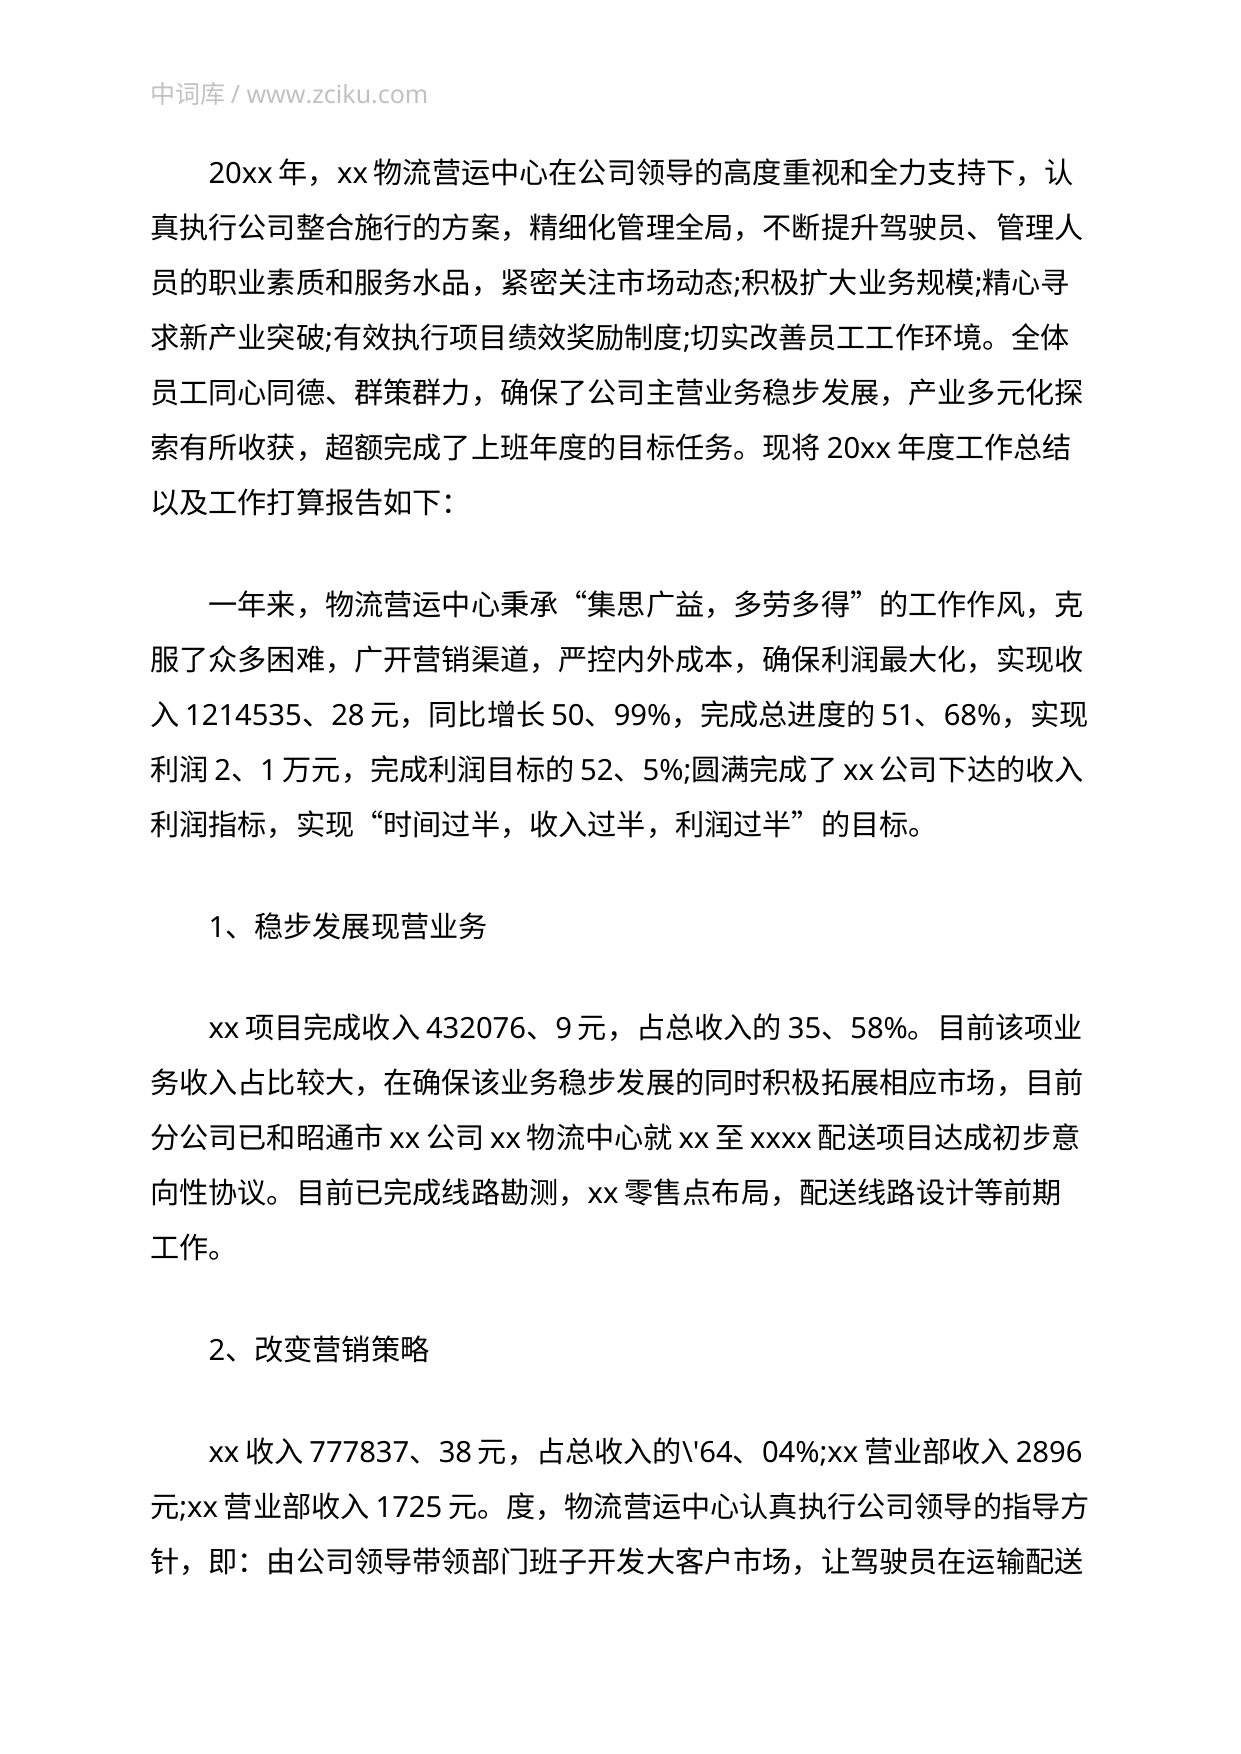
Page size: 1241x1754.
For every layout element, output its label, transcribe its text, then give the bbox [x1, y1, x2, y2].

text 一年来，物流营运中心秉承“集思广益，多劳多得”的工作作风，克服了众多困难，广开营销渠道，严控内外成本，确保利润最大化，实现收入1214535、28元，同比增长50、99%，完成总进度的51、68%，实现利润2、1万元，完成利润目标的52、5%;圆满完成了xx公司下达的收入利润指标，实现“时间过半，收入过半，利润过半”的目标。 [150, 582, 1090, 844]
text 20xx年，xx物流营运中心在公司领导的高度重视和全力支持下，认真执行公司整合施行的方案，精细化管理全局，不断提升驾驶员、管理人员的职业素质和服务水品，紧密关注市场动态;积极扩大业务规模;精心寻求新产业突破;有效执行项目绩效奖励制度;切实改善员工工作环境。全体员工同心同德、群策群力，确保了公司主营业务稳步发展，产业多元化探索有所收获，超额完成了上班年度的目标任务。现将20xx年度工作总结以及工作打算报告如下： [150, 150, 1090, 522]
text 2、改变营销策略 [150, 1327, 1090, 1369]
text xx项目完成收入432076、9元，占总收入的35、58%。目前该项业务收入占比较大，在确保该业务稳步发展的同时积极拓展相应市场，目前分公司已和昭通市xx公司xx物流中心就xx至xxxx配送项目达成初步意向性协议。目前已完成线路勘测，xx零售点布局，配送线路设计等前期工作。 [150, 1005, 1090, 1267]
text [150, 1429, 1090, 1581]
text 1、稳步发展现营业务 [150, 903, 1090, 946]
